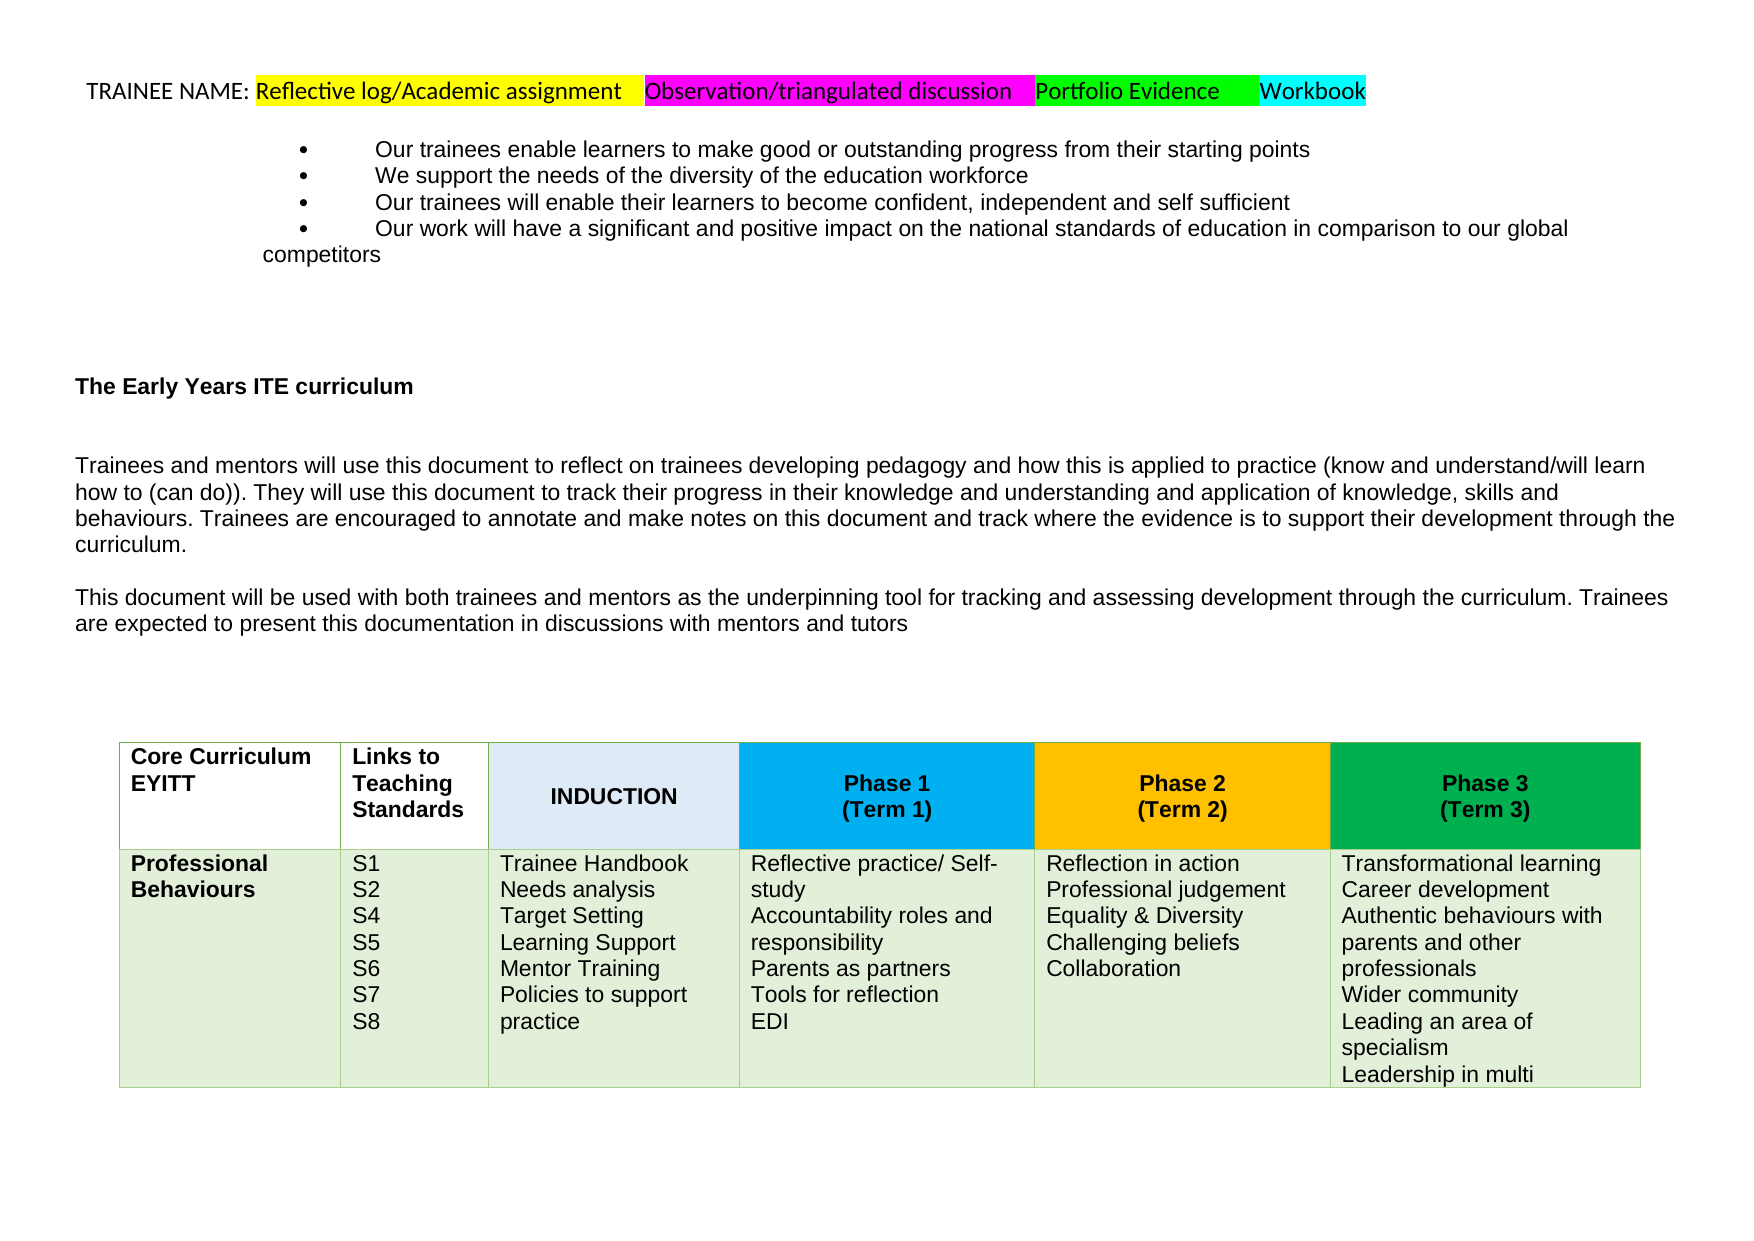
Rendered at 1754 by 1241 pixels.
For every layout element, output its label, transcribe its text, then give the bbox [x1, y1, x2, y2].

list Our trainees will enable their learners to become confident, independent and self sufficient [262, 189, 1679, 215]
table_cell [740, 850, 1034, 1087]
text Trainees and mentors will use this document to reflect on trainees developing pedagogy and how this is applied to practice (know and understand/will learn how to (can do)). They will use this document to track their progress in their knowledge and understanding and application of knowledge, skills and behaviours. Trainees are encouraged to annotate and make notes on this document and track where the evidence is to support their development through the curriculum. [75, 452, 1679, 558]
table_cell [120, 850, 340, 1087]
table_header INDUCTION [489, 743, 739, 849]
text The Early Years ITE curriculum [75, 373, 1679, 399]
text This document will be used with both trainees and mentors as the underpinning tool for tracking and assessing development through the curriculum. Trainees are expected to present this documentation in discussions with mentors and tutors [75, 584, 1679, 637]
table_header Phase 1 (Term 1) [740, 743, 1034, 849]
table_header Phase 2 (Term 2) [1035, 743, 1330, 849]
list Our work will have a significant and positive impact on the national standards of education in comparison to our global competitors [262, 215, 1679, 268]
list We support the needs of the diversity of the education workforce [262, 162, 1679, 189]
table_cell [1035, 850, 1330, 1087]
table_header Links to Teaching Standards [341, 743, 488, 849]
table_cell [341, 850, 488, 1087]
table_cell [1331, 850, 1640, 1087]
table_header Phase 3 (Term 3) [1331, 743, 1640, 849]
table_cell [489, 850, 739, 1087]
list Our trainees enable learners to make good or outstanding progress from their starting points [262, 136, 1679, 162]
table_header Core Curriculum EYITT [120, 743, 340, 849]
